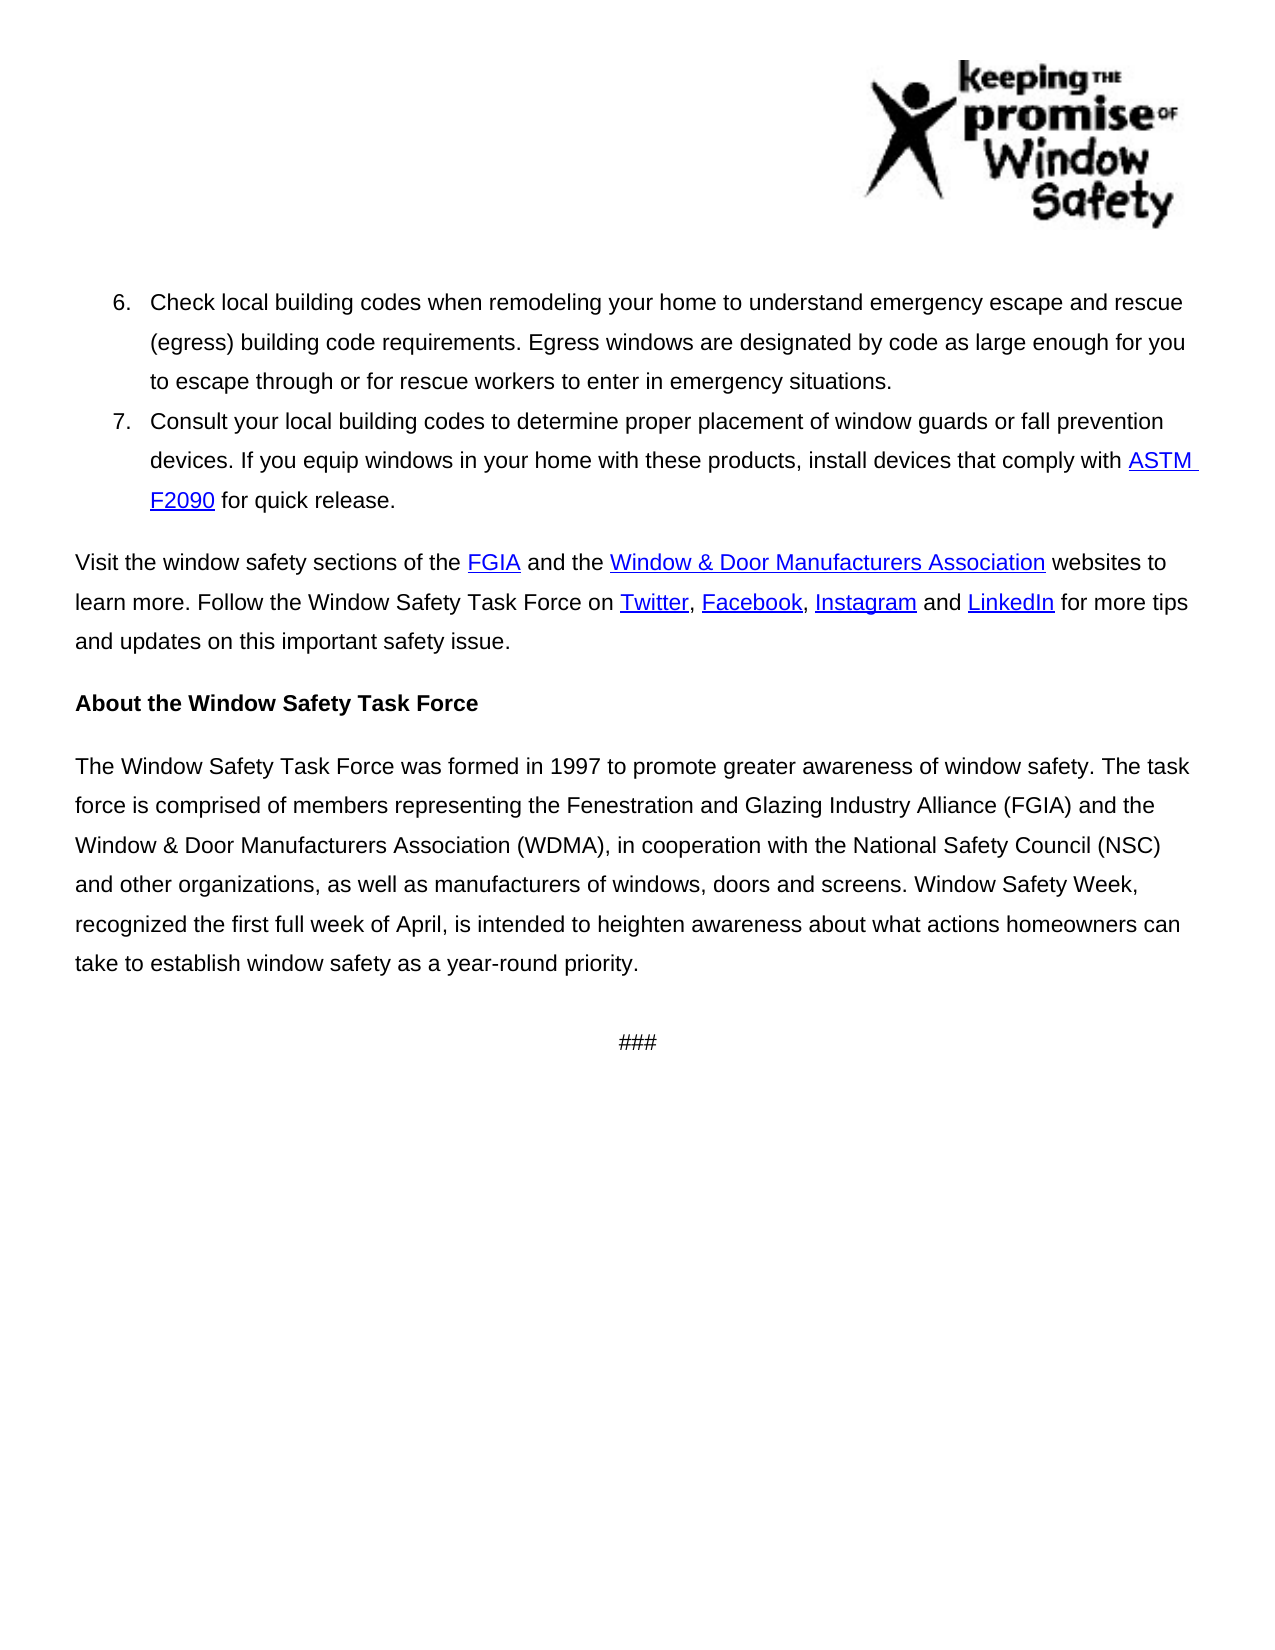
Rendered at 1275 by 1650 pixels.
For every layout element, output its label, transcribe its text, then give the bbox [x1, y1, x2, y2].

list Check local building codes when remodeling your home to understand emergency escape and rescue (egress) building code requirements. Egress windows are designated by code as large enough for you to escape through or for rescue workers to enter in emergency situations. [112, 289, 1200, 394]
text Visit the window safety sections of the FGIA and the ssociation websites to learn more. Follow the Window Safety Task Force on Twitter, Facebook, Instagram and LinkedIn for more tips and updates on this important safety issue. [75, 549, 1200, 654]
text About the Window Safety Task Force [75, 690, 1200, 717]
picture [841, 60, 1200, 230]
text ### [75, 1029, 1200, 1055]
text The Window Safety Task Force was formed in 1997 to promote greater awareness of window safety. The task force is comprised of members representing the Fenestration and Glazing Industry Alliance (FGIA) and the Window & Door Manufacturers Association (WDMA), in cooperation with the National Safety Council (NSC) and other organizations, as well as manufacturers of windows, doors and screens. Window Safety Week, recognized the first full week of April, is intended to heighten awareness about what actions homeowners can take to establish window safety as a year-round priority. [75, 753, 1200, 976]
list Consult your local building codes to determine proper placement of window guards or fall prevention devices. If you equip windows in your home with these products, install devices that comply with ASTM F2090 for quick release. [112, 408, 1200, 513]
